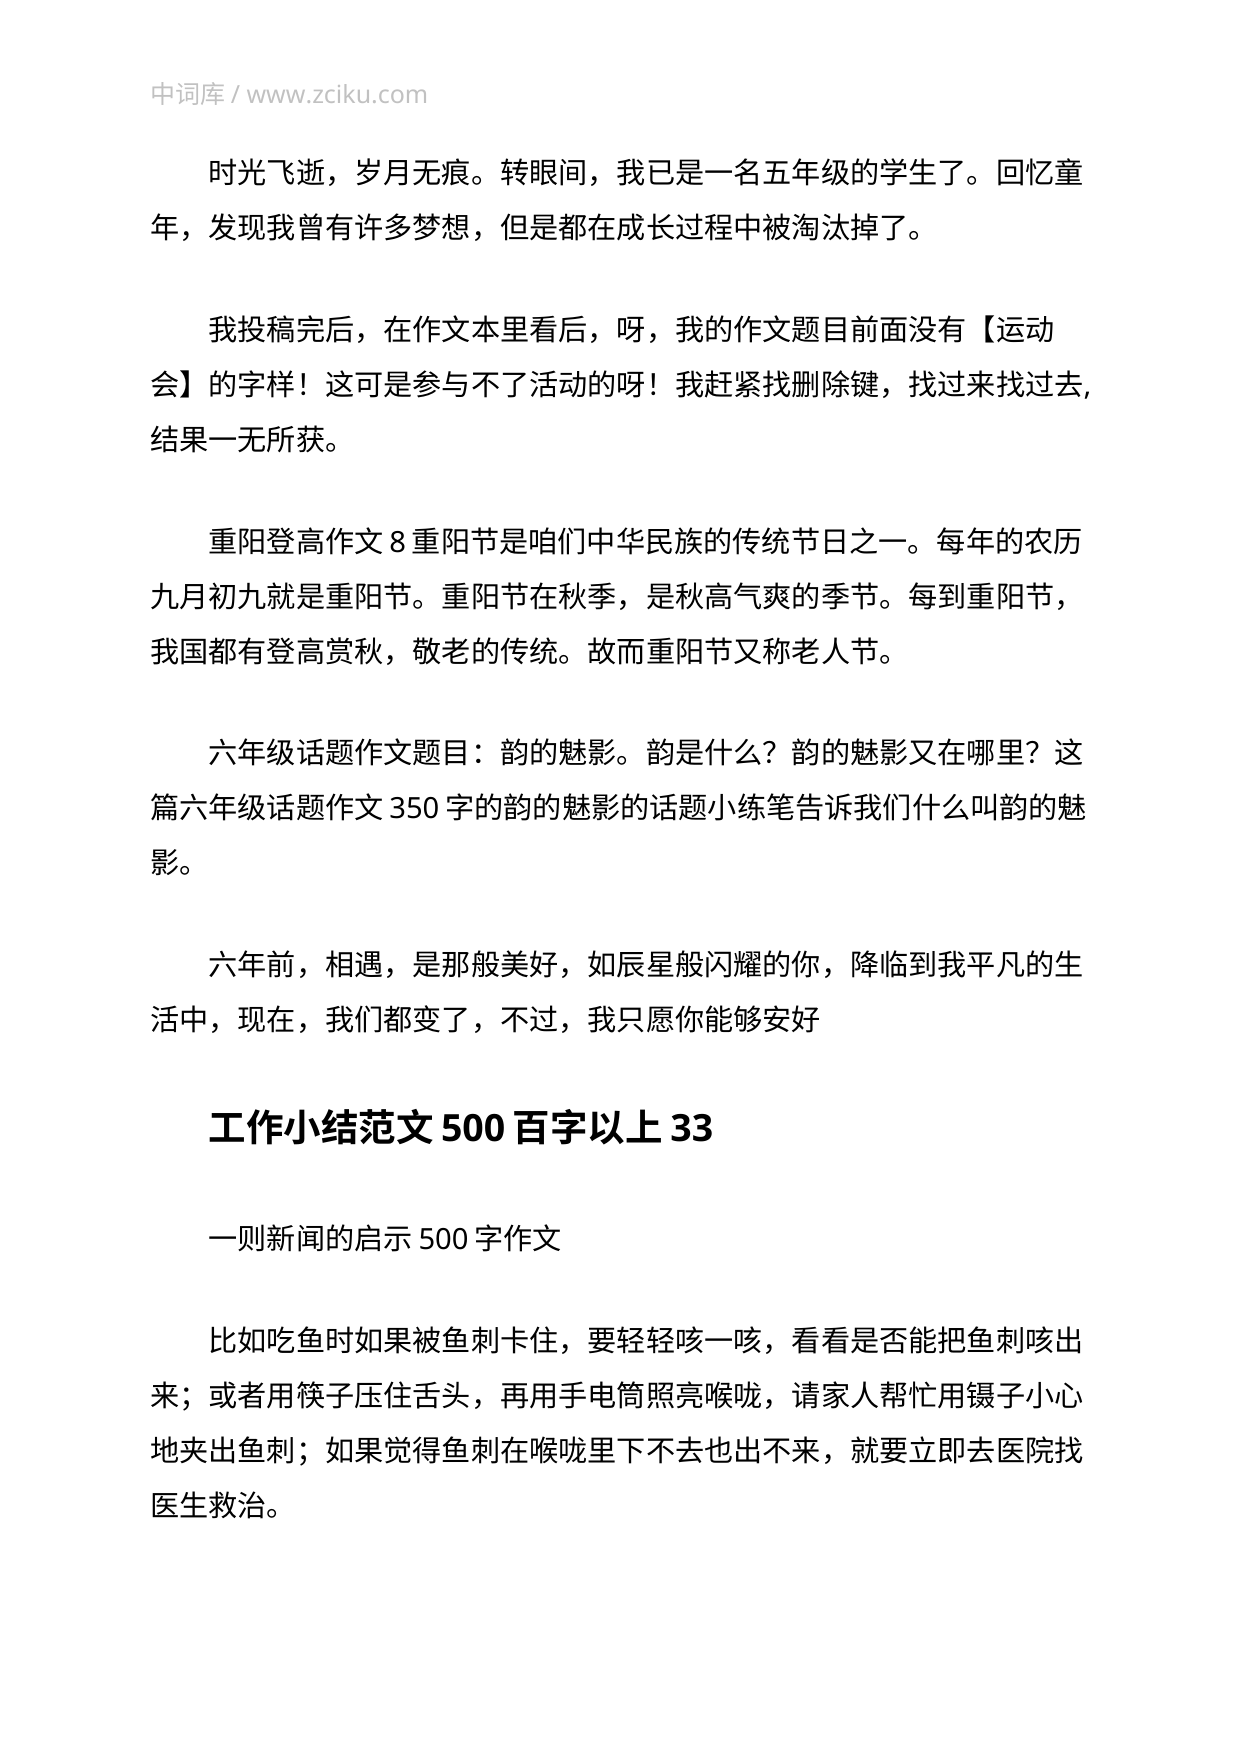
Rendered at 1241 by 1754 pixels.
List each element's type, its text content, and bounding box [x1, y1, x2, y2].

text 六年级话题作文题目：韵的魅影。韵是什么？韵的魅影又在哪里？这篇六年级话题作文350字的韵的魅影的话题小练笔告诉我们什么叫韵的魅影。 [150, 730, 1090, 882]
text 我投稿完后，在作文本里看后，呀，我的作文题目前面没有【运动会】的字样！这可是参与不了活动的呀！我赶紧找删除键，找过来找过去,结果一无所获。 [150, 307, 1090, 459]
text 工作小结范文500百字以上33 [150, 1098, 1090, 1153]
text 一则新闻的启示500字作文 [150, 1216, 1090, 1258]
text 六年前，相遇，是那般美好，如辰星般闪耀的你，降临到我平凡的生活中，现在，我们都变了，不过，我只愿你能够安好 [150, 942, 1090, 1039]
text 重阳登高作文8重阳节是咱们中华民族的传统节日之一。每年的农历九月初九就是重阳节。重阳节在秋季，是秋高气爽的季节。每到重阳节，我国都有登高赏秋，敬老的传统。故而重阳节又称老人节。 [150, 518, 1090, 671]
text 时光飞逝，岁月无痕。转眼间，我已是一名五年级的学生了。回忆童年，发现我曾有许多梦想，但是都在成长过程中被淘汰掉了。 [150, 150, 1090, 247]
text 比如吃鱼时如果被鱼刺卡住，要轻轻咳一咳，看看是否能把鱼刺咳出来；或者用筷子压住舌头，再用手电筒照亮喉咙，请家人帮忙用镊子小心地夹出鱼刺；如果觉得鱼刺在喉咙里下不去也出不来，就要立即去医院找医生救治。 [150, 1318, 1090, 1525]
